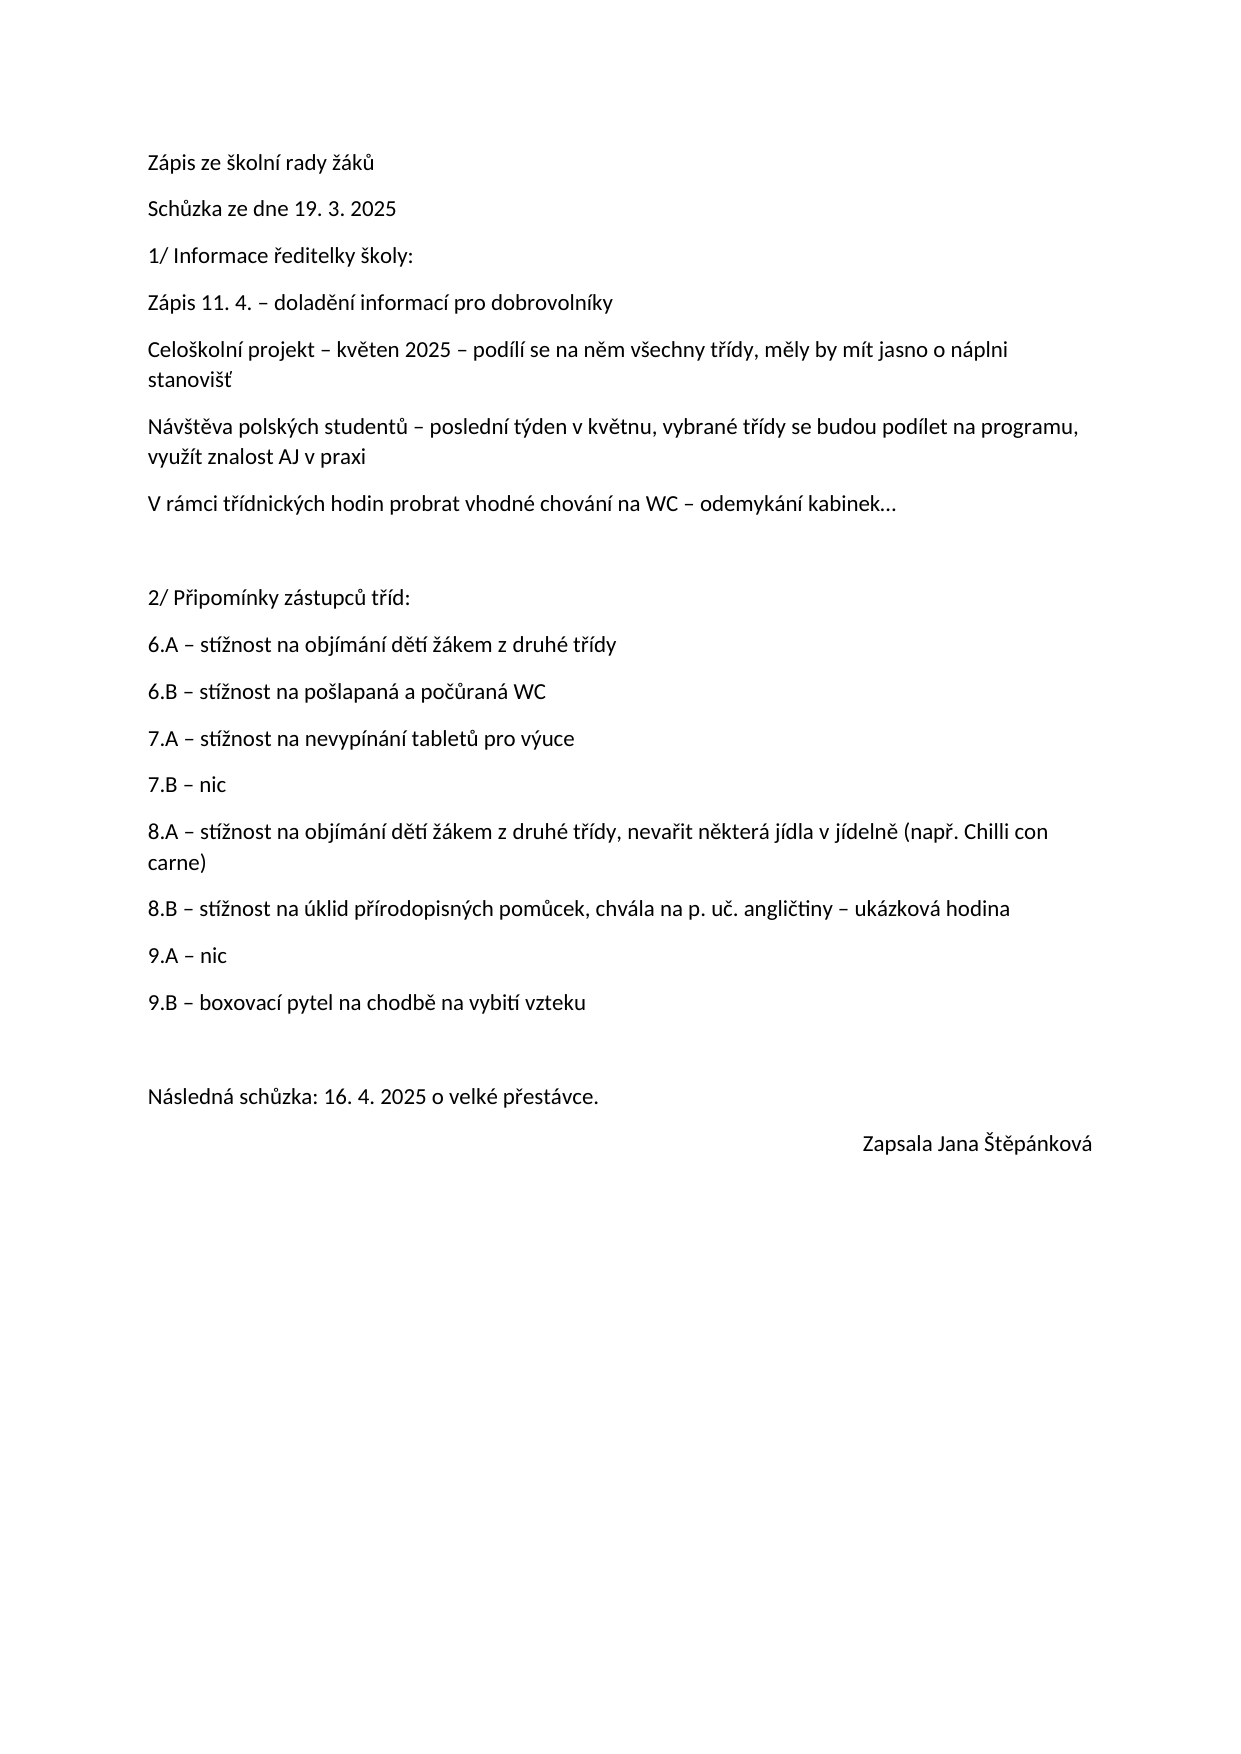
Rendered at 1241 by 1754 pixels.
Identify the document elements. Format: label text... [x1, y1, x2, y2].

text 7.A – stížnost na nevypínání tabletů pro výuce [148, 724, 1093, 752]
text Návštěva polských studentů – poslední týden v květnu, vybrané třídy se budou podílet na programu, využít znalost AJ v praxi [148, 412, 1093, 470]
text V rámci třídnických hodin probrat vhodné chování na WC – odemykání kabinek… [148, 489, 1093, 517]
text Zápis 11. 4. – doladění informací pro dobrovolníky [148, 288, 1093, 316]
text Celoškolní projekt – květen 2025 – podílí se na něm všechny třídy, měly by mít jasno o náplni stanovišť [148, 335, 1093, 393]
text Následná schůzka: 16. 4. 2025 o velké přestávce. [148, 1082, 1093, 1110]
text 8.A – stížnost na objímání dětí žákem z druhé třídy, nevařit některá jídla v jídelně (např. Chilli con carne) [148, 817, 1093, 876]
text 2/ Připomínky zástupců tříd: [148, 583, 1093, 611]
text 8.B – stížnost na úklid přírodopisných pomůcek, chvála na p. uč. angličtiny – ukázková hodina [148, 894, 1093, 922]
text 1/ Informace ředitelky školy: [148, 241, 1093, 269]
text 6.B – stížnost na pošlapaná a počůraná WC [148, 677, 1093, 705]
text 9.A – nic [148, 941, 1093, 969]
text 7.B – nic [148, 771, 1093, 798]
text Zápis ze školní rady žáků [148, 148, 1093, 176]
text Zapsala Jana Štěpánková [148, 1129, 1093, 1157]
text 9.B – boxovací pytel na chodbě na vybití vzteku [148, 988, 1093, 1016]
text 6.A – stížnost na objímání dětí žákem z druhé třídy [148, 630, 1093, 658]
text Schůzka ze dne 19. 3. 2025 [148, 194, 1093, 222]
